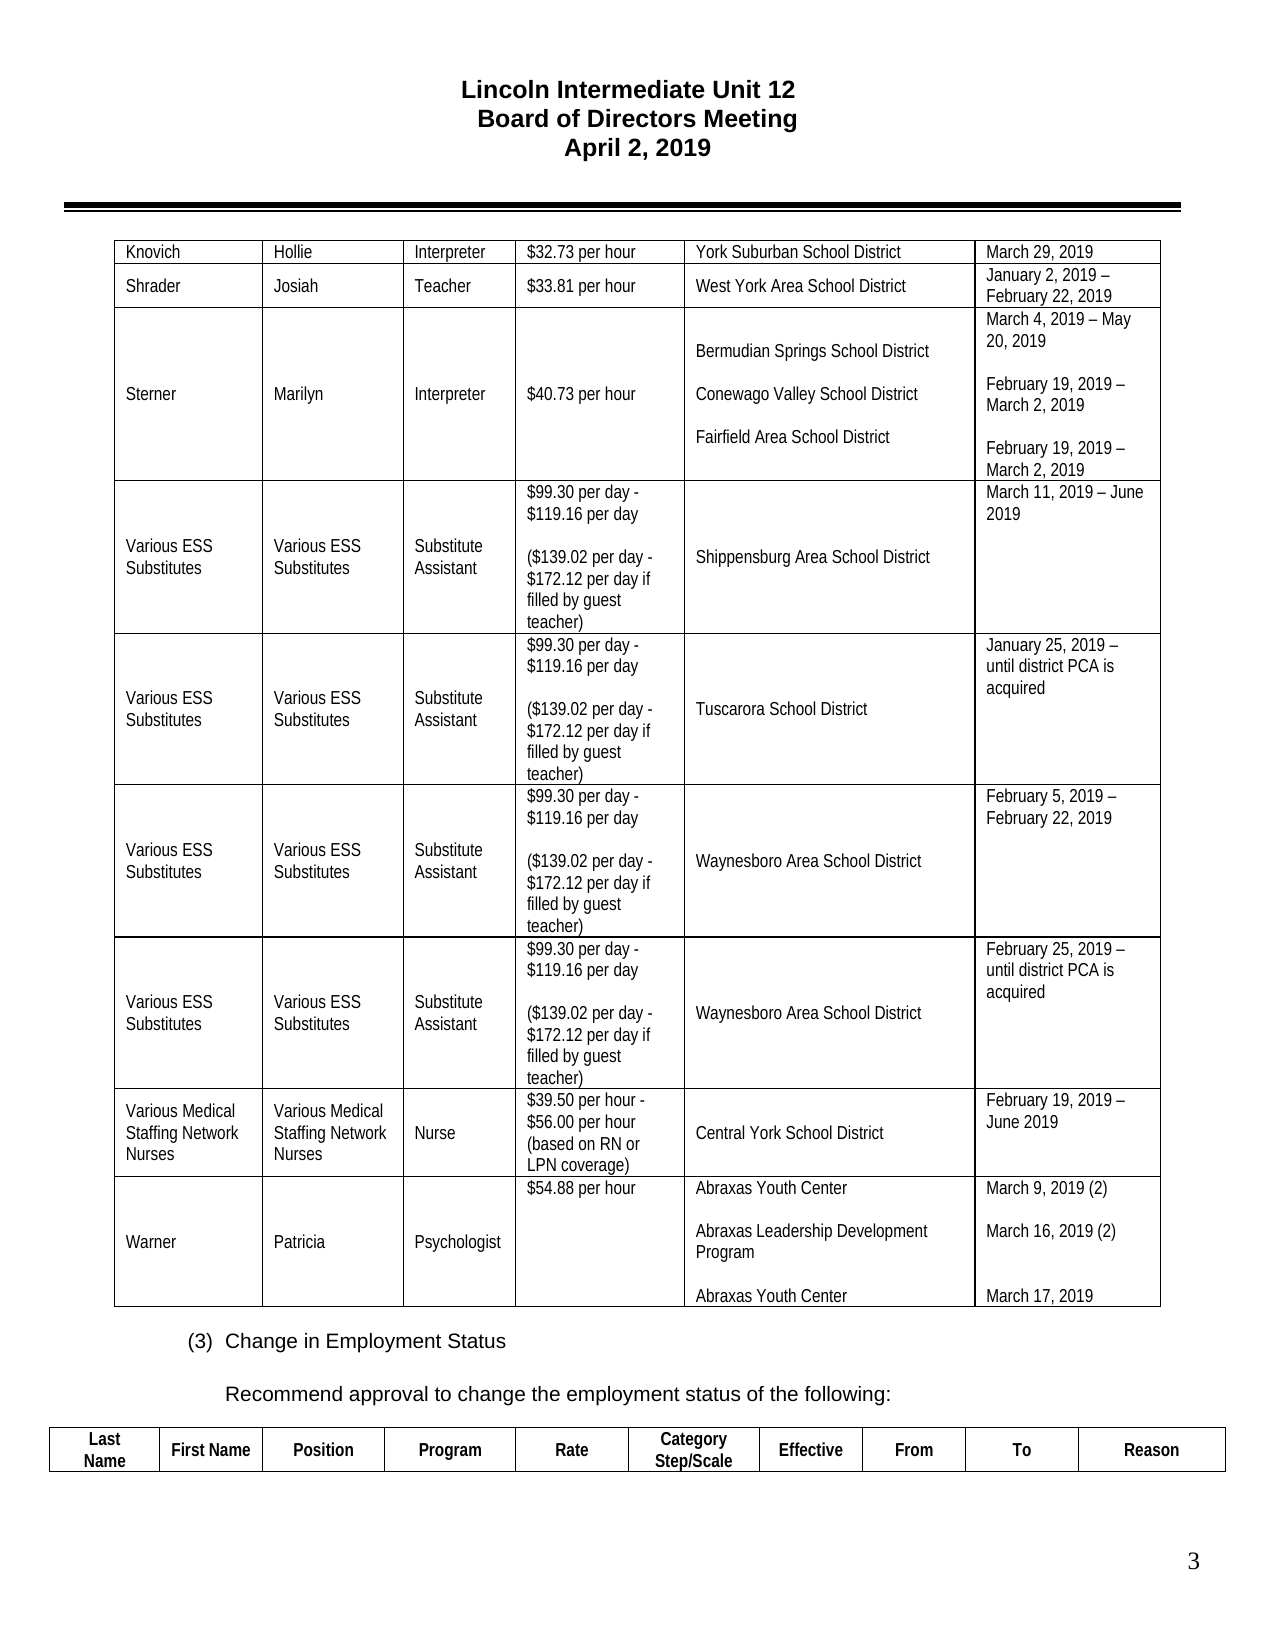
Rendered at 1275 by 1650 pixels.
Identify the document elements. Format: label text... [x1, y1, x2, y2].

table_cell $40.73 per hour [516, 308, 684, 480]
table_header Effective [760, 1428, 862, 1471]
table_cell Various ESS Substitutes [263, 785, 403, 936]
table_cell January 25, 2019 – until district PCA is acquired [976, 634, 1160, 784]
table_cell February 19, 2019 – June 2019 [976, 1089, 1160, 1176]
table_cell York Suburban School District [685, 241, 974, 263]
table_cell Abraxas Youth Center Abraxas Leadership Development Program Abraxas Youth Center [685, 1177, 974, 1306]
table_cell February 25, 2019 – until district PCA is acquired [976, 938, 1160, 1088]
table_cell Various Medical Staffing Network Nurses [115, 1089, 262, 1176]
table_header Rate [516, 1428, 628, 1471]
table_cell Hollie [263, 241, 403, 263]
table_cell Nurse [404, 1089, 515, 1176]
table_cell Teacher [404, 264, 515, 307]
table_cell Various ESS Substitutes [115, 938, 262, 1088]
table_cell March 9, 2019 (2) March 16, 2019 (2) March 17, 2019 [976, 1177, 1160, 1306]
table_cell $32.73 per hour [516, 241, 684, 263]
table_cell Marilyn [263, 308, 403, 480]
table_cell Substitute Assistant [404, 938, 515, 1088]
table_cell Substitute Assistant [404, 481, 515, 632]
table_cell Various ESS Substitutes [115, 634, 262, 784]
table_cell Interpreter [404, 241, 515, 263]
table_cell February 5, 2019 – February 22, 2019 [976, 785, 1160, 936]
list Change in Employment Status [187, 1329, 1200, 1353]
table_cell Various ESS Substitutes [115, 481, 262, 632]
table_cell Warner [115, 1177, 262, 1306]
table_cell $99.30 per day - $119.16 per day ($139.02 per day - $172.12 per day if filled by guest teacher) [516, 481, 684, 632]
table_header Reason [1079, 1428, 1225, 1471]
table_header To [966, 1428, 1078, 1471]
table_cell $99.30 per day - $119.16 per day ($139.02 per day - $172.12 per day if filled by guest teacher) [516, 785, 684, 936]
table_cell $99.30 per day - $119.16 per day ($139.02 per day - $172.12 per day if filled by guest teacher) [516, 634, 684, 784]
table_cell Josiah [263, 264, 403, 307]
table_header Last Name [50, 1428, 159, 1471]
table_cell $33.81 per hour [516, 264, 684, 307]
table_cell Psychologist [404, 1177, 515, 1306]
table_cell Central York School District [685, 1089, 974, 1176]
table_cell March 4, 2019 – May 20, 2019 February 19, 2019 – March 2, 2019 February 19, 2019 – March 2, 2019 [976, 308, 1160, 480]
table_cell January 2, 2019 – February 22, 2019 [976, 264, 1160, 307]
table_cell Substitute Assistant [404, 634, 515, 784]
table_header Program [385, 1428, 515, 1471]
table_cell Sterner [115, 308, 262, 480]
table_cell $54.88 per hour [516, 1177, 684, 1306]
table_header Category Step/Scale [629, 1428, 759, 1471]
table_cell Bermudian Springs School District Conewago Valley School District Fairfield Area School District [685, 308, 974, 480]
table_cell March 11, 2019 – June 2019 [976, 481, 1160, 632]
table_cell Shippensburg Area School District [685, 481, 974, 632]
text Recommend approval to change the employment status of the following: [225, 1381, 1200, 1405]
table_cell Various Medical Staffing Network Nurses [263, 1089, 403, 1176]
table_cell West York Area School District [685, 264, 974, 307]
table_cell Interpreter [404, 308, 515, 480]
table_cell Patricia [263, 1177, 403, 1306]
table_cell Waynesboro Area School District [685, 785, 974, 936]
table_cell Tuscarora School District [685, 634, 974, 784]
table_header From [863, 1428, 965, 1471]
table_header First Name [160, 1428, 262, 1471]
table_cell Substitute Assistant [404, 785, 515, 936]
table_cell $39.50 per hour - $56.00 per hour (based on RN or LPN coverage) [516, 1089, 684, 1176]
table_cell $99.30 per day - $119.16 per day ($139.02 per day - $172.12 per day if filled by guest teacher) [516, 938, 684, 1088]
table_cell Various ESS Substitutes [263, 938, 403, 1088]
table_cell Shrader [115, 264, 262, 307]
table_cell Knovich [115, 241, 262, 263]
table_cell Various ESS Substitutes [115, 785, 262, 936]
table_cell Various ESS Substitutes [263, 481, 403, 632]
table_cell Waynesboro Area School District [685, 938, 974, 1088]
table_cell March 29, 2019 [976, 241, 1160, 263]
table_cell Various ESS Substitutes [263, 634, 403, 784]
table_header Position [263, 1428, 384, 1471]
